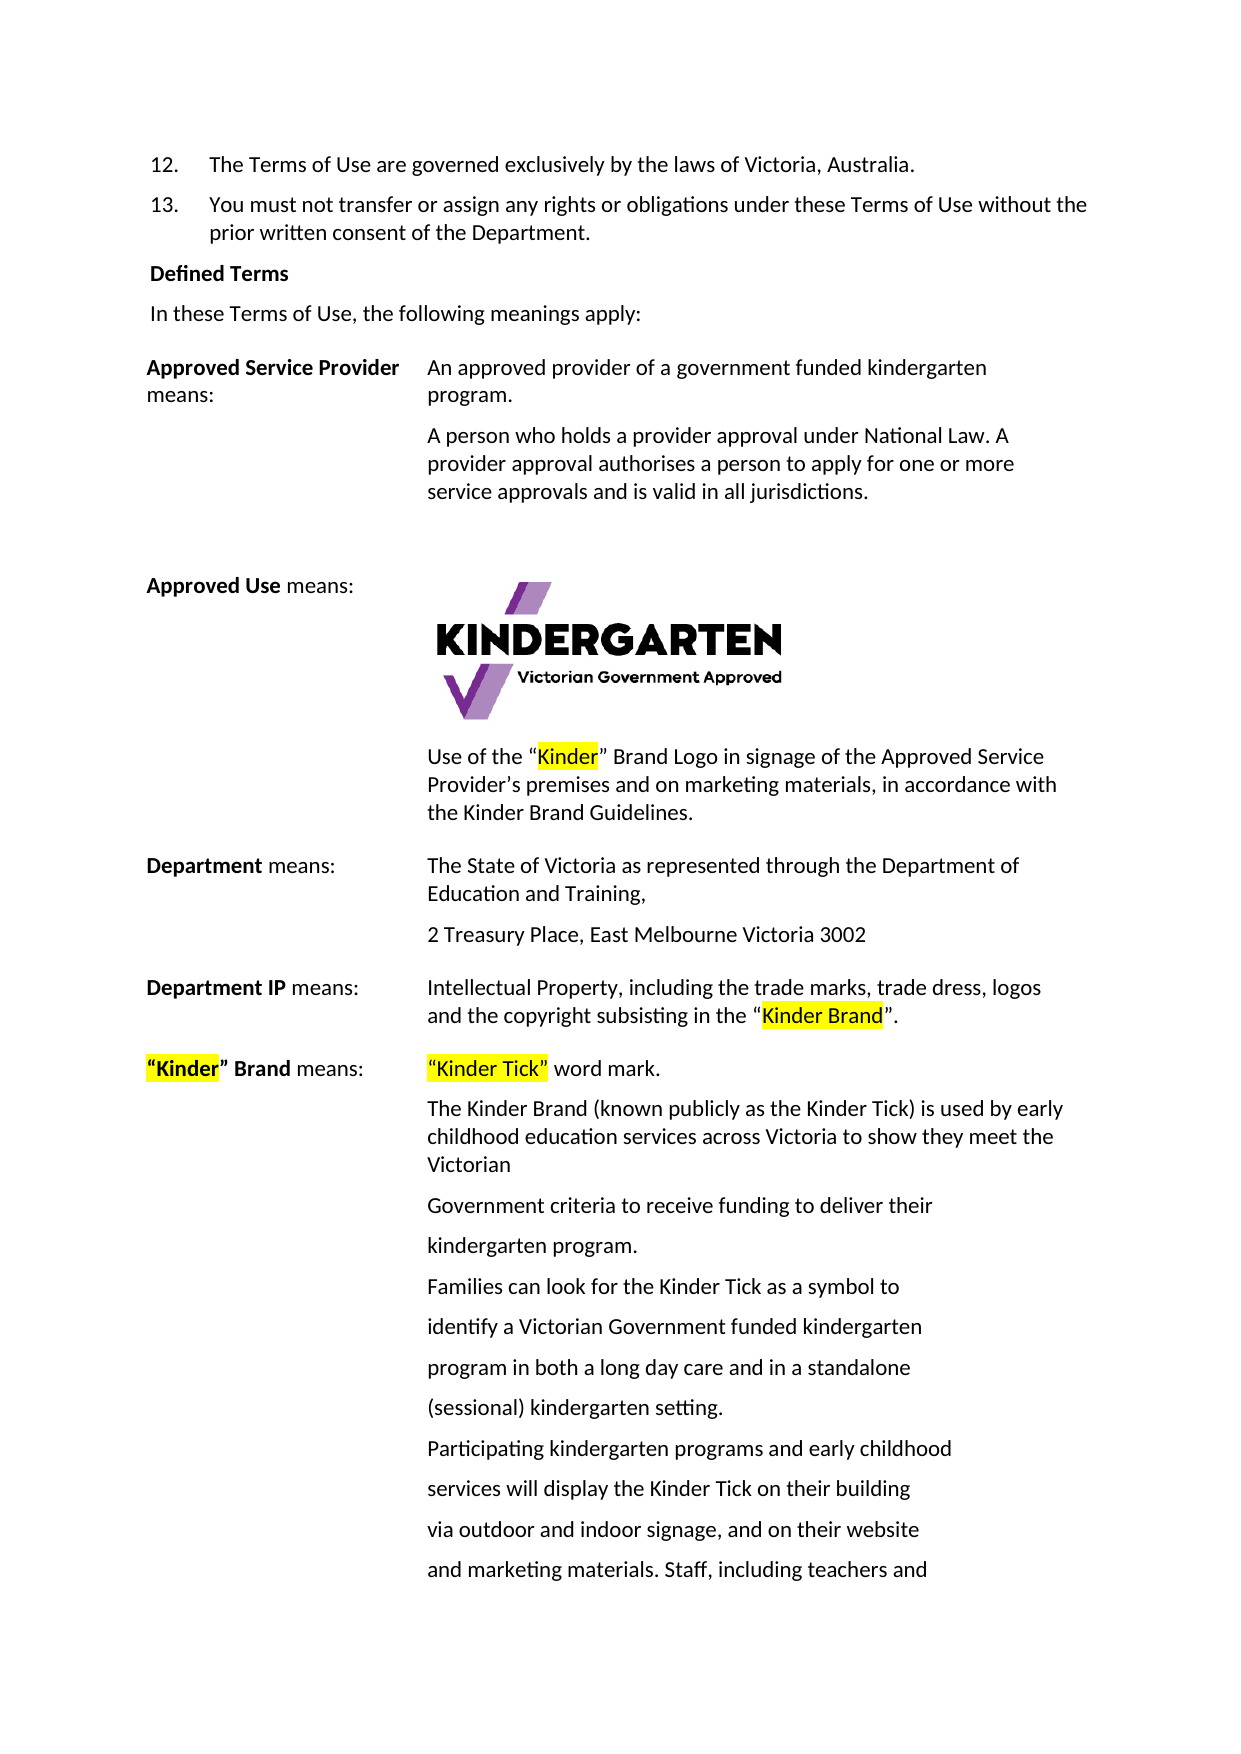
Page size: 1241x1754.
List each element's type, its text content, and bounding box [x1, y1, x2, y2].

table_cell The State of Victoria as represented through the Department of Education and Training, 2 Treasury Place, East Melbourne Victoria 3002 [416, 839, 1089, 960]
table_cell Department IP means: [135, 960, 416, 1041]
table_cell Use of the “Kinder” Brand Logo in signage of the Approved Service Provider’s premises and on marketing materials, in accordance with the Kinder Brand Guidelines. [416, 558, 1089, 839]
table_cell Approved Use means: [135, 558, 416, 839]
picture [427, 570, 792, 730]
table_cell Intellectual Property, including the trade marks, trade dress, logos and the copyright subsisting in the “Kinder Brand”. [416, 960, 1089, 1041]
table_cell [416, 1041, 1089, 1596]
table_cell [135, 1041, 416, 1596]
table_cell Department means: [135, 839, 416, 960]
text In these Terms of Use, the following meanings apply: [150, 299, 1090, 328]
list You must not transfer or assign any rights or obligations under these Terms of Use without the prior written consent of the Department. [150, 191, 1090, 247]
table_header Approved Service Provider means: [135, 340, 416, 558]
table_header An approved provider of a government funded kindergarten program. A person who holds a provider approval under National Law. A provider approval authorises a person to apply for one or more service approvals and is valid in all jurisdictions. [416, 340, 1089, 558]
list The Terms of Use are governed exclusively by the laws of Victoria, Australia. [150, 150, 1090, 178]
text Defined Terms [150, 259, 1090, 287]
